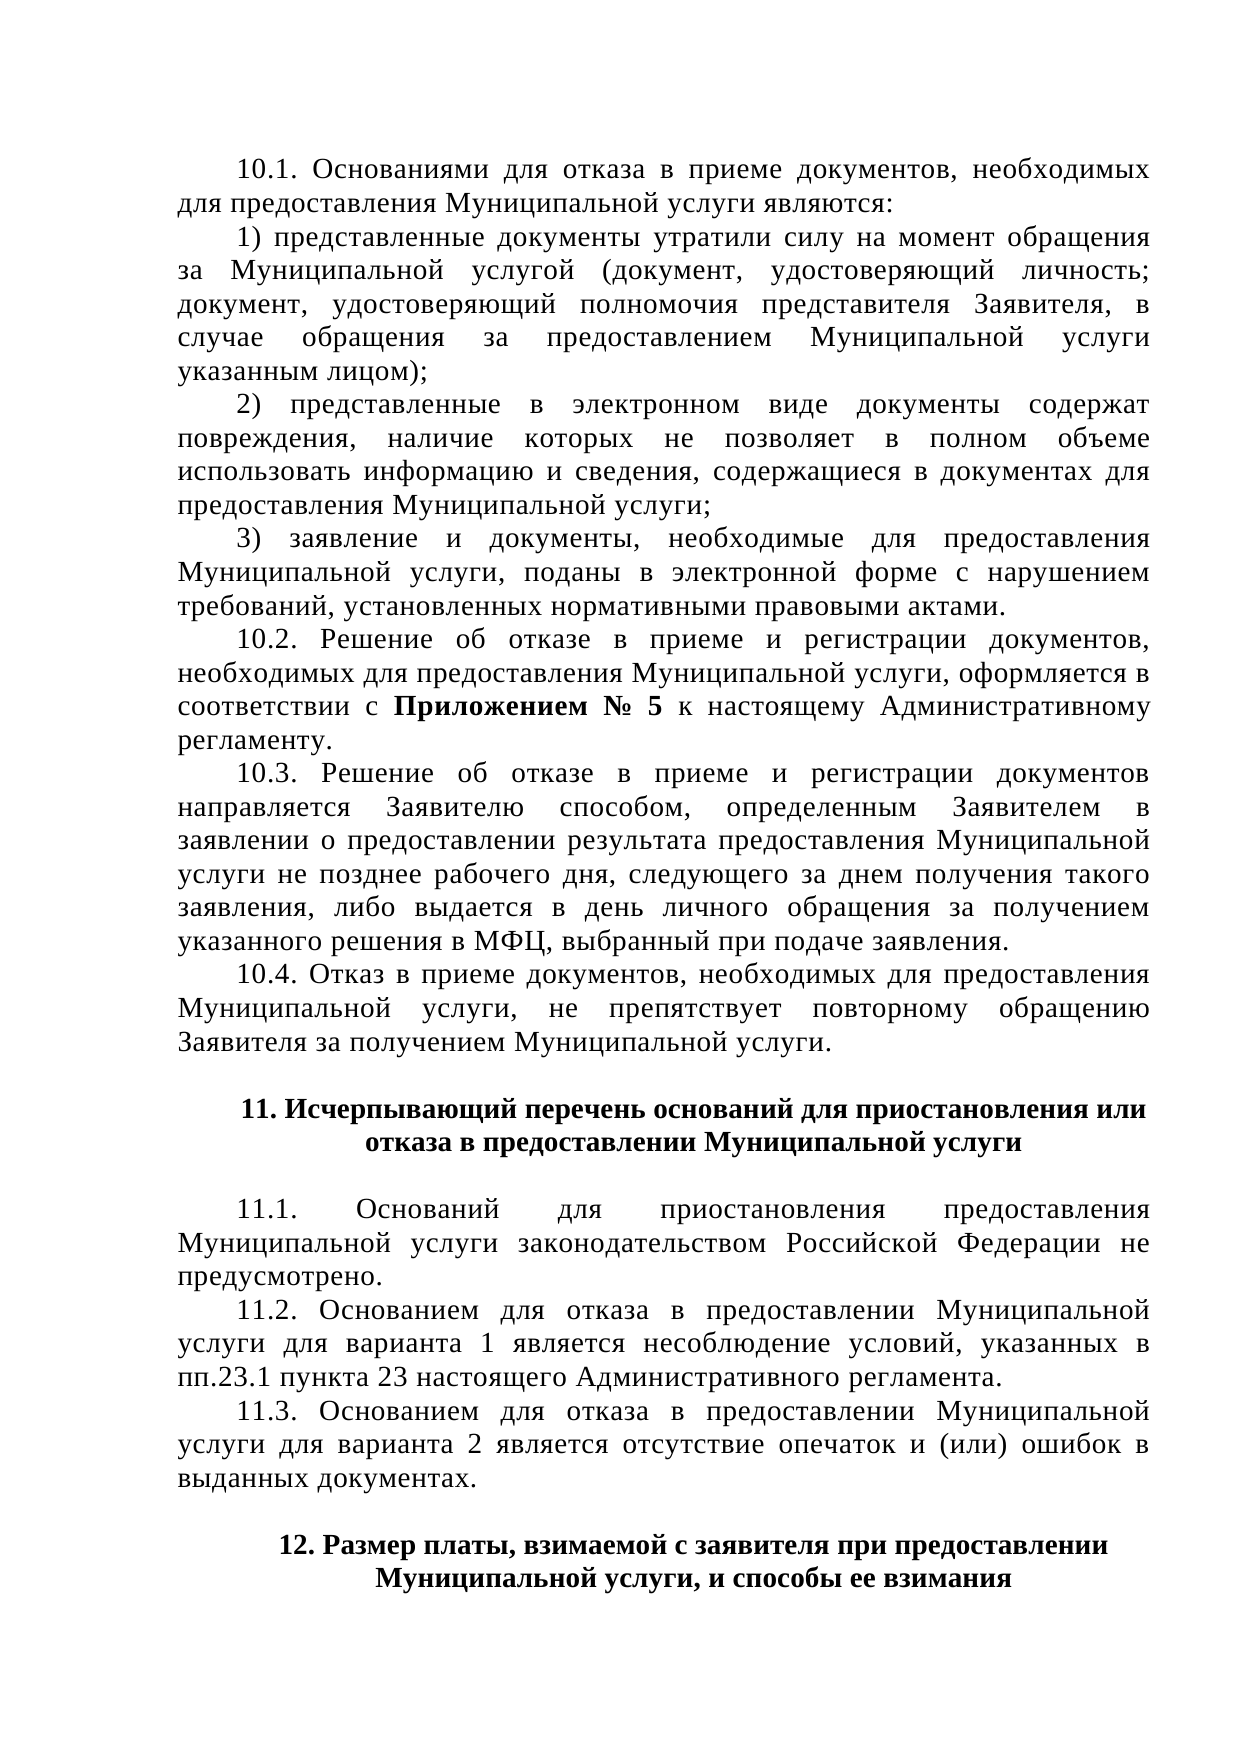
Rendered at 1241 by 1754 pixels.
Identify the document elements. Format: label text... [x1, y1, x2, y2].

text 2) представленные в электронном виде документы содержат повреждения, наличие которых не позволяет в полном объеме использовать информацию и сведения, содержащиеся в документах для предоставления Муниципальной услуги; [177, 386, 1152, 521]
text 11.2. Основанием для отказа в предоставлении Муниципальной услуги для варианта 1 является несоблюдение условий, указанных в пп.23.1 пункта 23 настоящего Административного регламента. [177, 1292, 1152, 1393]
text 11.3. Основанием для отказа в предоставлении Муниципальной услуги для варианта 2 является отсутствие опечаток и (или) ошибок в выданных документах. [177, 1393, 1152, 1493]
text 11.1. Оснований для приостановления предоставления Муниципальной услуги законодательством Российской Федерации не предусмотрено. [177, 1191, 1152, 1292]
text 12. Размер платы, взимаемой с заявителя при предоставлении Муниципальной услуги, и способы ее взимания [236, 1527, 1152, 1594]
text 10.4. Отказ в приеме документов, необходимых для предоставления Муниципальной услуги, не препятствует повторному обращению Заявителя за получением Муниципальной услуги. [177, 957, 1152, 1057]
text 10.2. Решение об отказе в приеме и регистрации документов, необходимых для предоставления Муниципальной услуги, оформляется в соответствии с Приложением № 5 к настоящему Административному регламенту. [177, 621, 1152, 755]
text 10.1. Основаниями для отказа в приеме документов, необходимых для предоставления Муниципальной услуги являются: [177, 152, 1152, 219]
text 1) представленные документы утратили силу на момент обращения за Муниципальной услугой (документ, удостоверяющий личность; документ, удостоверяющий полномочия представителя Заявителя, в случае обращения за предоставлением Муниципальной услуги указанным лицом); [177, 219, 1152, 386]
text 11. Исчерпывающий перечень оснований для приостановления или отказа в предоставлении Муниципальной услуги [236, 1091, 1152, 1158]
text 3) заявление и документы, необходимые для предоставления Муниципальной услуги, поданы в электронной форме с нарушением требований, установленных нормативными правовыми актами. [177, 521, 1152, 621]
text 10.3. Решение об отказе в приеме и регистрации документов направляется Заявителю способом, определенным Заявителем в заявлении о предоставлении результата предоставления Муниципальной услуги не позднее рабочего дня, следующего за днем получения такого заявления, либо выдается в день личного обращения за получением указанного решения в МФЦ, выбранный при подаче заявления. [177, 755, 1152, 957]
